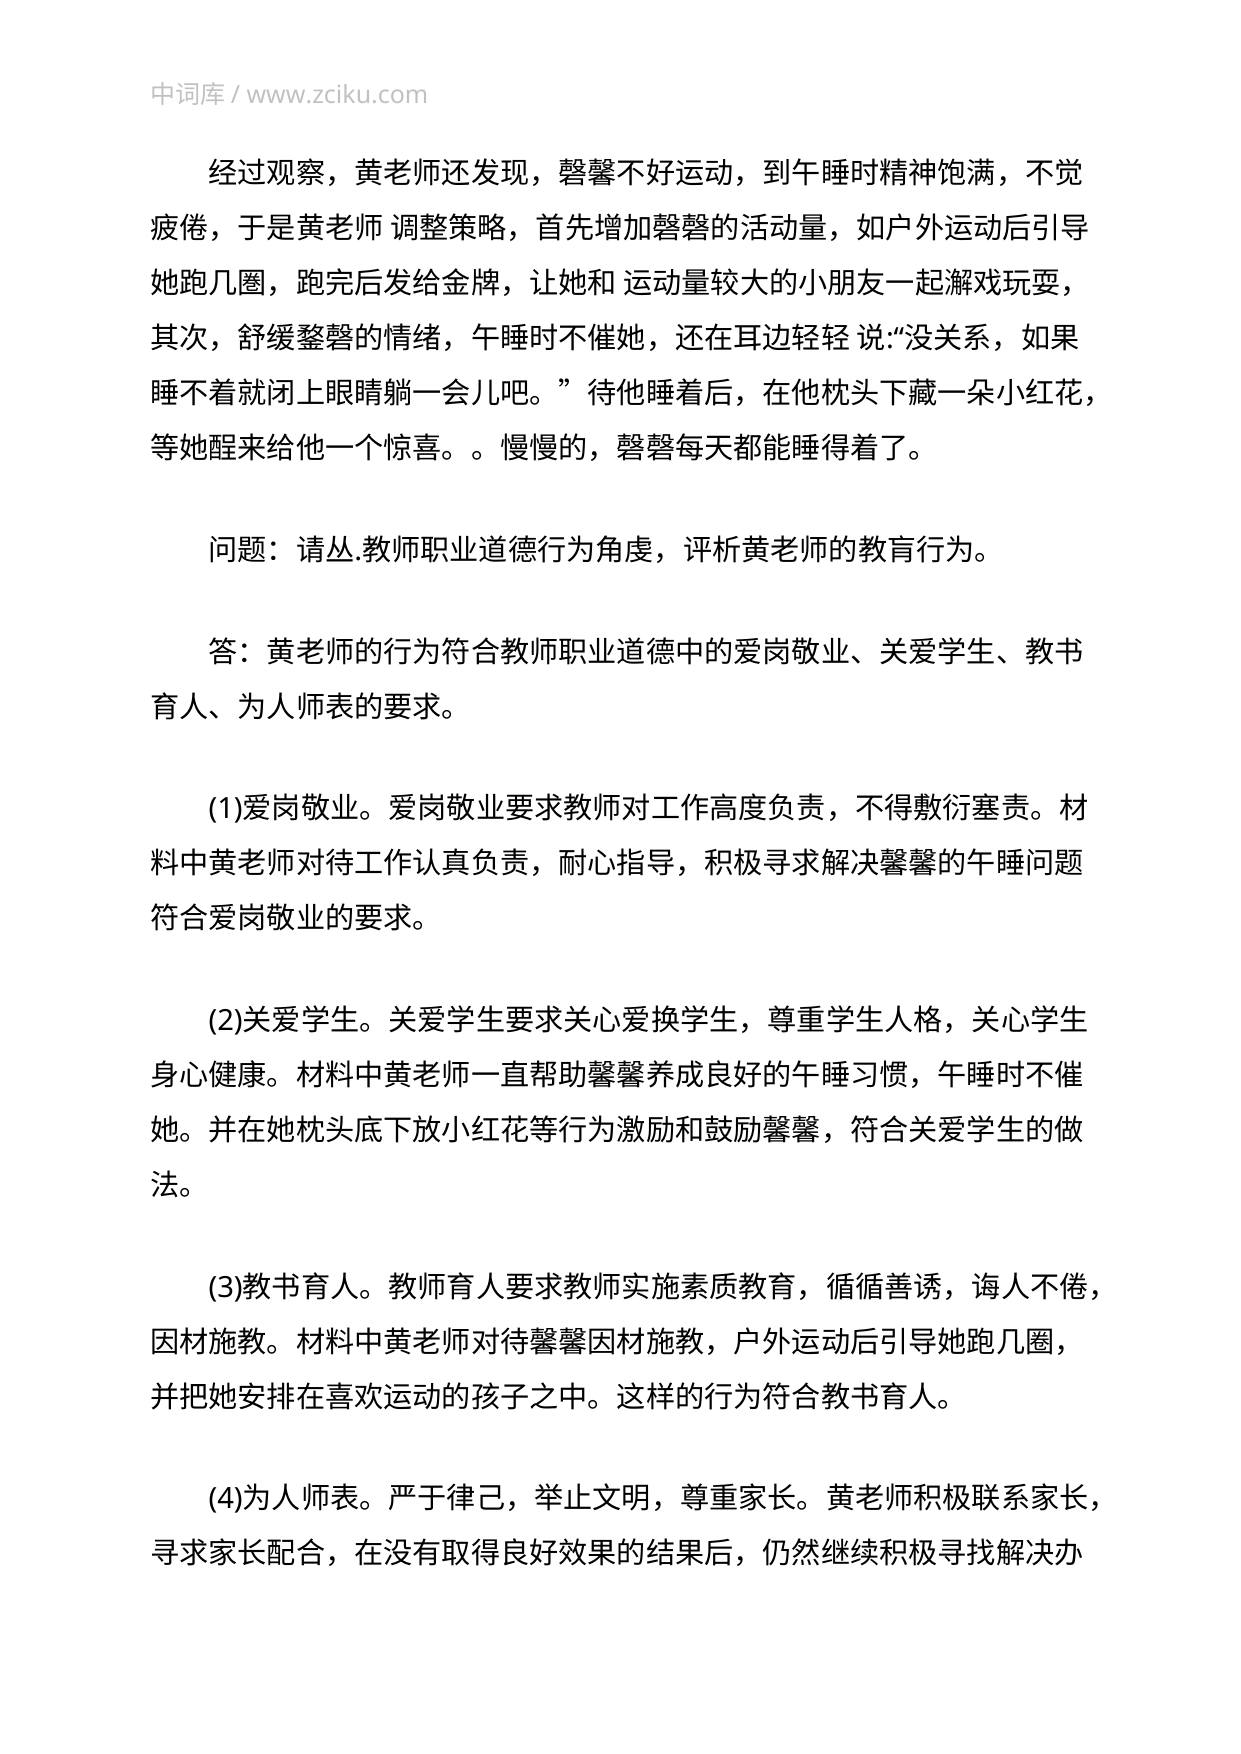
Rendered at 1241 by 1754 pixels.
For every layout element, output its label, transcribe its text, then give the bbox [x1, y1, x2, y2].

text 问题：请丛.教师职业道德行为角虔，评析黄老师的教肓行为。 [150, 526, 1090, 569]
text (1)爱岗敬业。爱岗敬业要求教师对工作高度负责，不得敷衍塞责。材料中黄老师对待工作认真负责，耐心指导，积极寻求解决馨馨的午睡问题符合爱岗敬业的要求。 [150, 785, 1090, 937]
text 经过观察，黄老师还发现，磬馨不好运动，到午睡时精神饱满，不觉疲倦，于是黄老师 调整策略，首先增加磬磬的活动量，如户外运动后引导她跑几圏，跑完后发给金牌，让她和 运动量较大的小朋友一起澥戏玩耍，其次，舒缓鍪磬的情绪，午睡时不催她，还在耳边轻轻 说:“没关系，如果睡不着就闭上眼睛躺一会儿吧。”待他睡着后，在他枕头下藏一朵小红花，等她酲来给他一个惊喜。。慢慢的，磬磬每天都能睡得着了。 [150, 150, 1090, 467]
text (3)教书育人。教师育人要求教师实施素质教育，循循善诱，诲人不倦，因材施教。材料中黄老师对待馨馨因材施教，户外运动后引导她跑几圈，并把她安排在喜欢运动的孩子之中。这样的行为符合教书育人。 [150, 1263, 1090, 1415]
text (2)关爱学生。关爱学生要求关心爱换学生，尊重学生人格，关心学生身心健康。材料中黄老师一直帮助馨馨养成良好的午睡习惯，午睡时不催她。并在她枕头底下放小红花等行为激励和鼓励馨馨，符合关爱学生的做法。 [150, 997, 1090, 1204]
text 答：黄老师的行为符合教师职业道德中的爱岗敬业、关爱学生、教书育人、为人师表的要求。 [150, 628, 1090, 726]
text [150, 1475, 1090, 1572]
